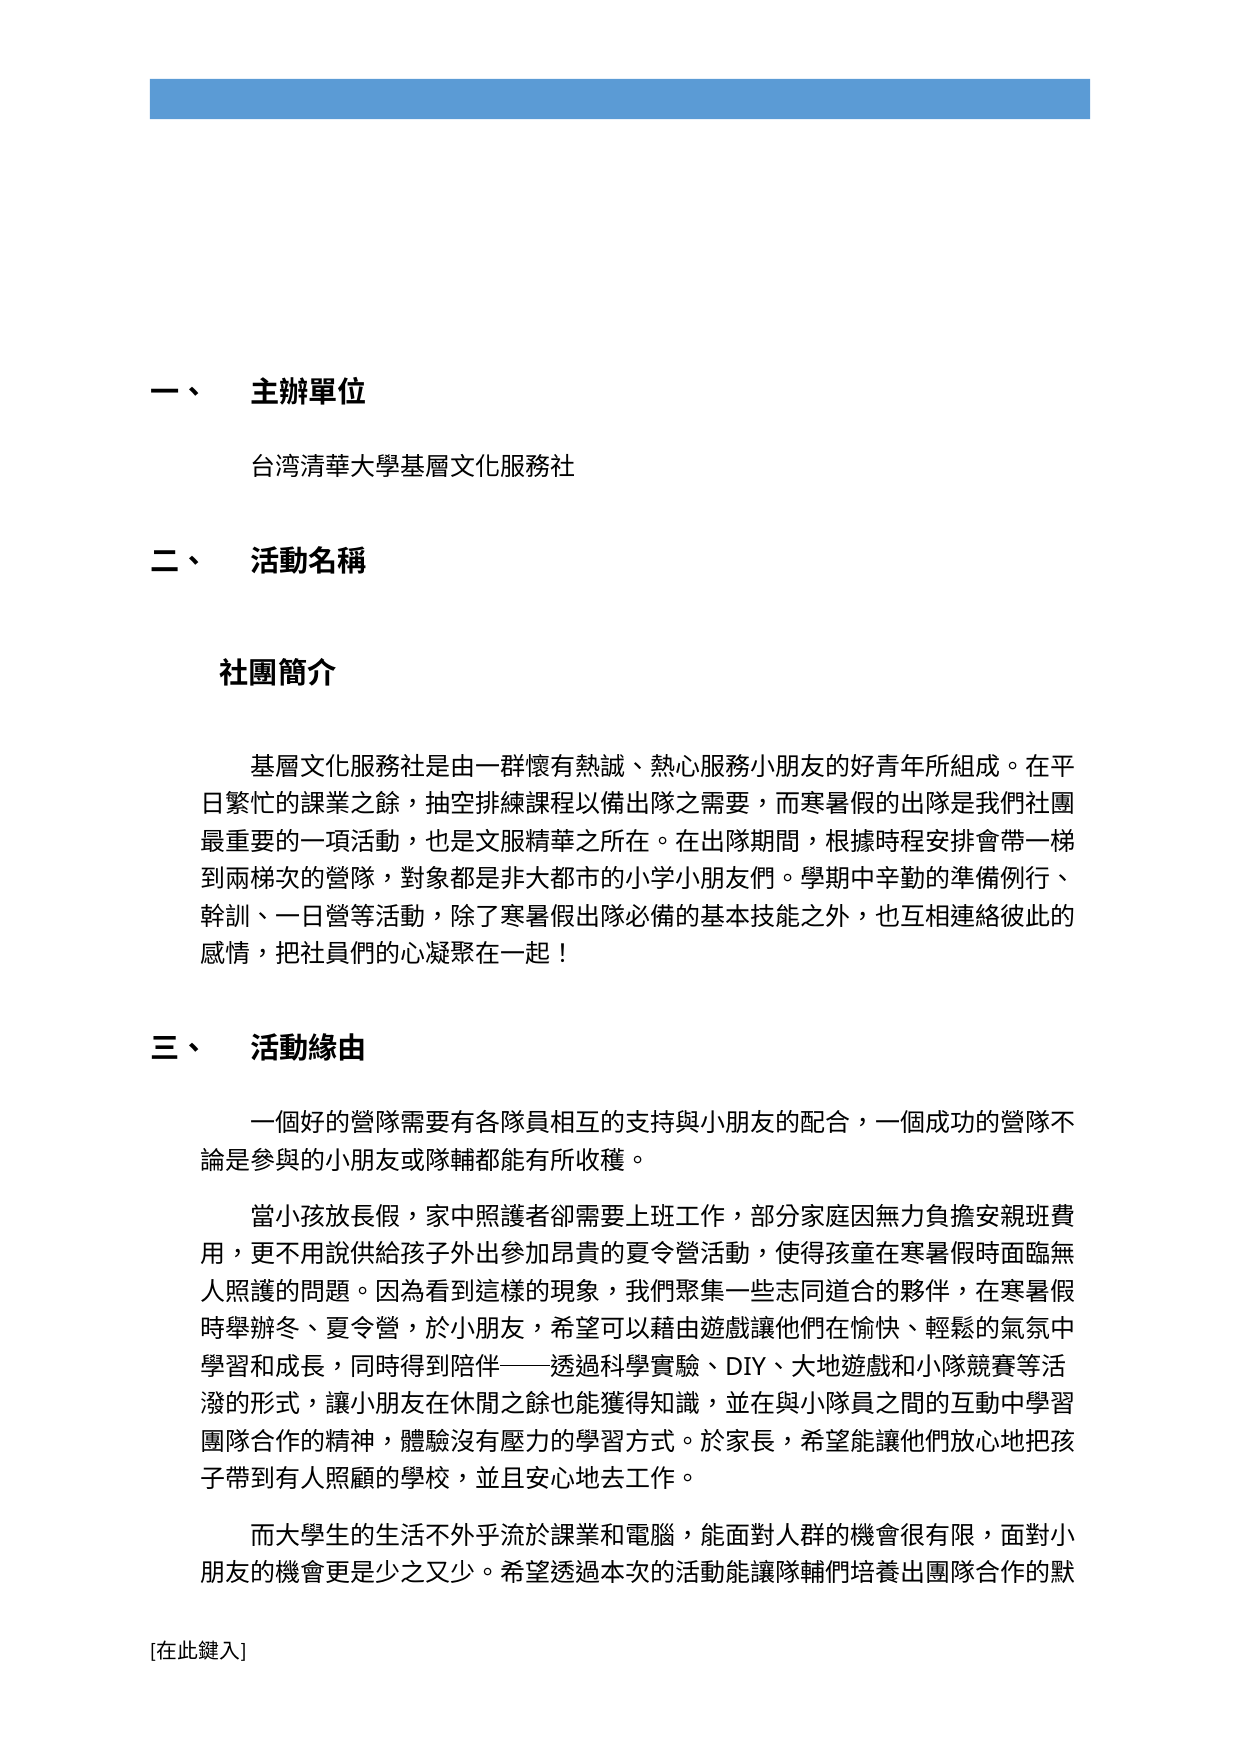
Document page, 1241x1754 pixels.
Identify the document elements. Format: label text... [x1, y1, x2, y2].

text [200, 1514, 1090, 1589]
list 活動名稱 [150, 521, 1090, 596]
list 主辦單位 [150, 352, 1090, 427]
text 基層文化服務社是由一群懷有熱誠、熱心服務小朋友的好青年所組成。在平日繁忙的課業之餘，抽空排練課程以備出隊之需要，而寒暑假的出隊是我們社團最重要的一項活動，也是文服精華之所在。在出隊期間，根據時程安排會帶一梯到兩梯次的營隊，對象都是非大都市的小学小朋友們。學期中辛勤的準備例行、幹訓、一日營等活動，除了寒暑假出隊必備的基本技能之外，也互相連絡彼此的感情，把社員們的心凝聚在一起！ [200, 746, 1090, 971]
list 活動緣由 [150, 1008, 1090, 1083]
text 社團簡介 [200, 633, 1090, 708]
text 一個好的營隊需要有各隊員相互的支持與小朋友的配合，一個成功的營隊不論是參與的小朋友或隊輔都能有所收穫。 [200, 1102, 1090, 1177]
text 當小孩放長假，家中照護者卻需要上班工作，部分家庭因無力負擔安親班費用，更不用說供給孩子外出參加昂貴的夏令營活動，使得孩童在寒暑假時面臨無人照護的問題。因為看到這樣的現象，我們聚集一些志同道合的夥伴，在寒暑假時舉辦冬、夏令營，於小朋友，希望可以藉由遊戲讓他們在愉快、輕鬆的氣氛中學習和成長，同時得到陪伴──透過科學實驗、DIY、大地遊戲和小隊競賽等活潑的形式，讓小朋友在休閒之餘也能獲得知識，並在與小隊員之間的互動中學習團隊合作的精神，體驗沒有壓力的學習方式。於家長，希望能讓他們放心地把孩子帶到有人照顧的學校，並且安心地去工作。 [200, 1196, 1090, 1496]
text 台湾清華大學基層文化服務社 [200, 446, 1090, 483]
